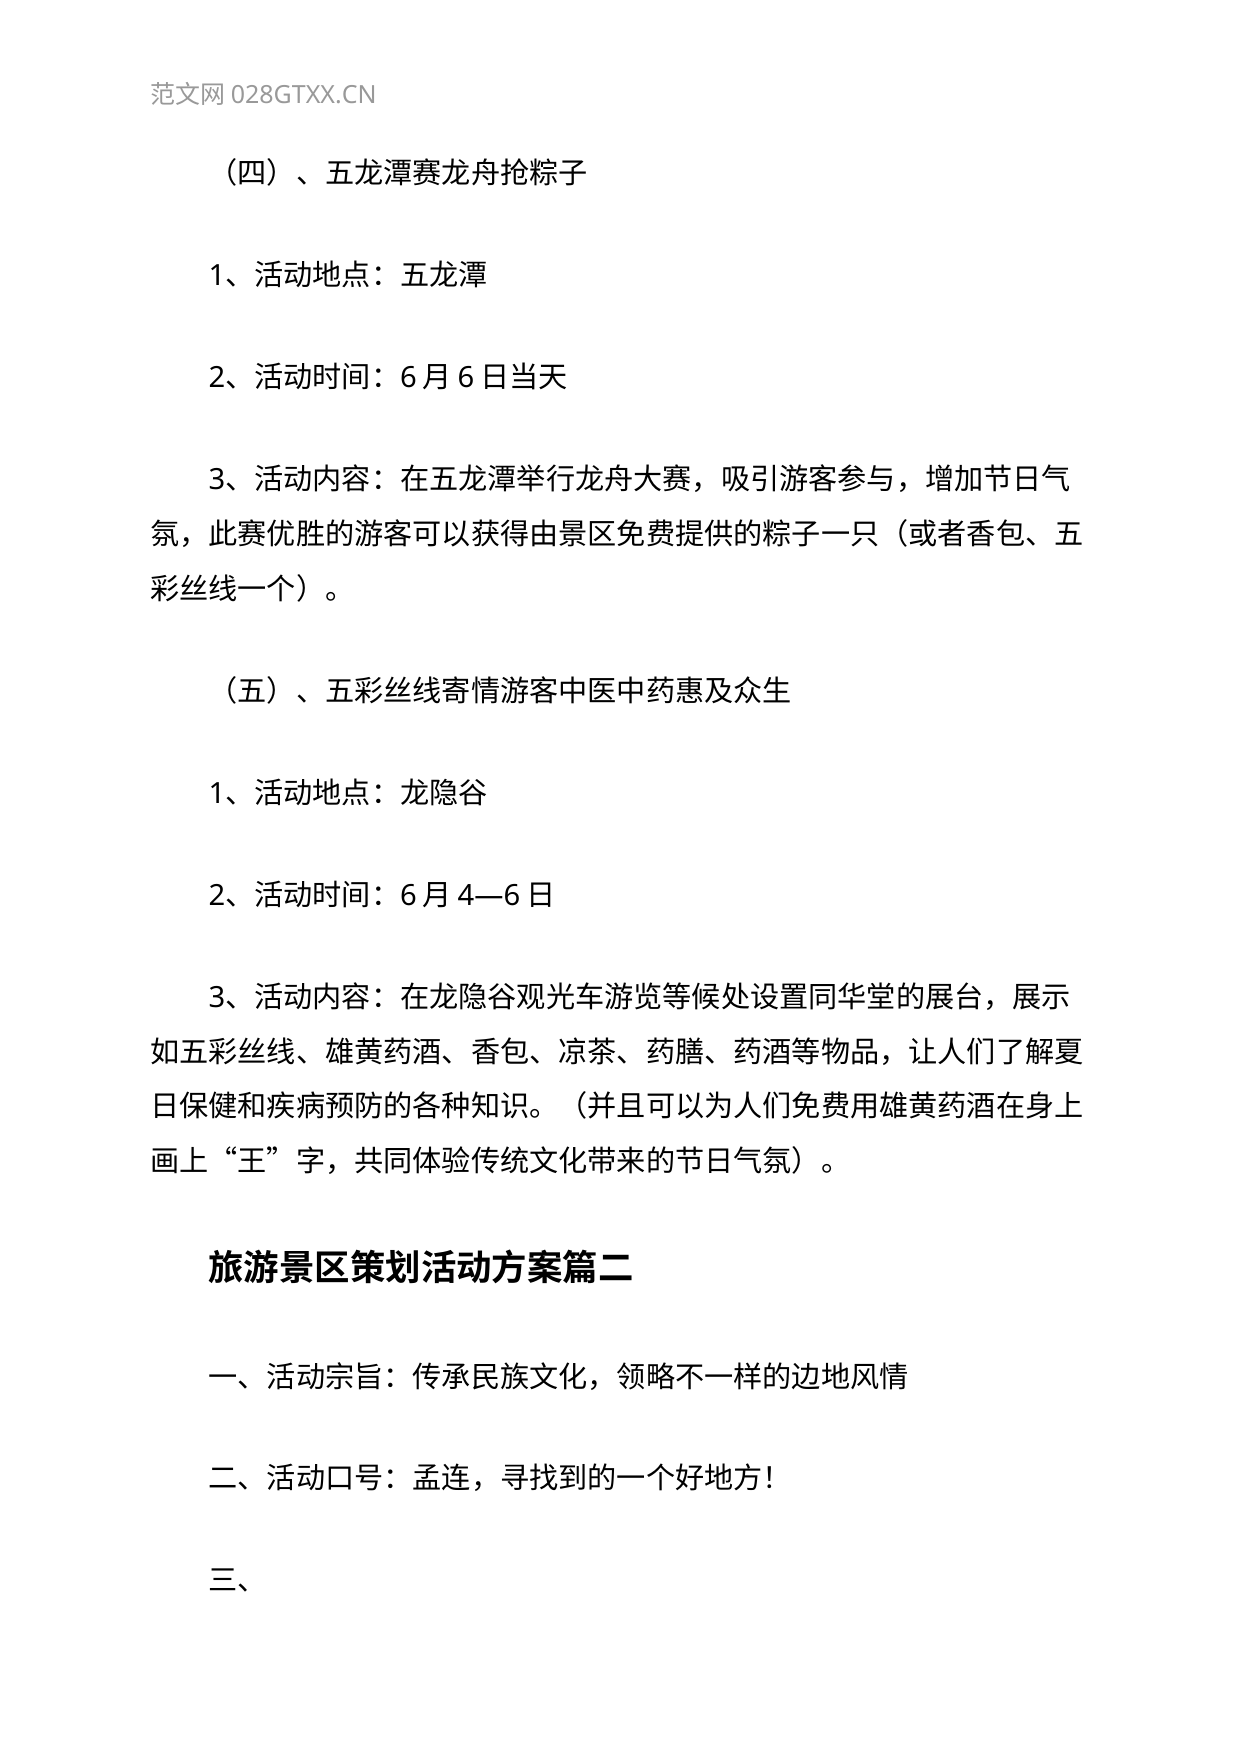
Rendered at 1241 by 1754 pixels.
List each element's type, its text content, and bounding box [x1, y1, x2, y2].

text 3、活动内容：在龙隐谷观光车游览等候处设置同华堂的展台，展示如五彩丝线、雄黄药酒、香包、凉茶、药膳、药酒等物品，让人们了解夏日保健和疾病预防的各种知识。（并且可以为人们免费用雄黄药酒在身上画上“王”字，共同体验传统文化带来的节日气氛）。 [150, 973, 1090, 1180]
text 2、活动时间：6月4—6日 [150, 871, 1090, 913]
text 2、活动时间：6月6日当天 [150, 354, 1090, 396]
text 一、活动宗旨：传承民族文化，领略不一样的边地风情 [150, 1353, 1090, 1395]
text （四）、五龙潭赛龙舟抢粽子 [150, 150, 1090, 192]
text 旅游景区策划活动方案篇二 [150, 1240, 1090, 1291]
text 3、活动内容：在五龙潭举行龙舟大赛，吸引游客参与，增加节日气氛，此赛优胜的游客可以获得由景区免费提供的粽子一只（或者香包、五彩丝线一个）。 [150, 456, 1090, 608]
text 1、活动地点：龙隐谷 [150, 769, 1090, 812]
text 二、活动口号：孟连，寻找到的一个好地方！ [150, 1455, 1090, 1497]
text 1、活动地点：五龙潭 [150, 252, 1090, 294]
text 三、 [150, 1557, 1090, 1599]
text （五）、五彩丝线寄情游客中医中药惠及众生 [150, 667, 1090, 710]
